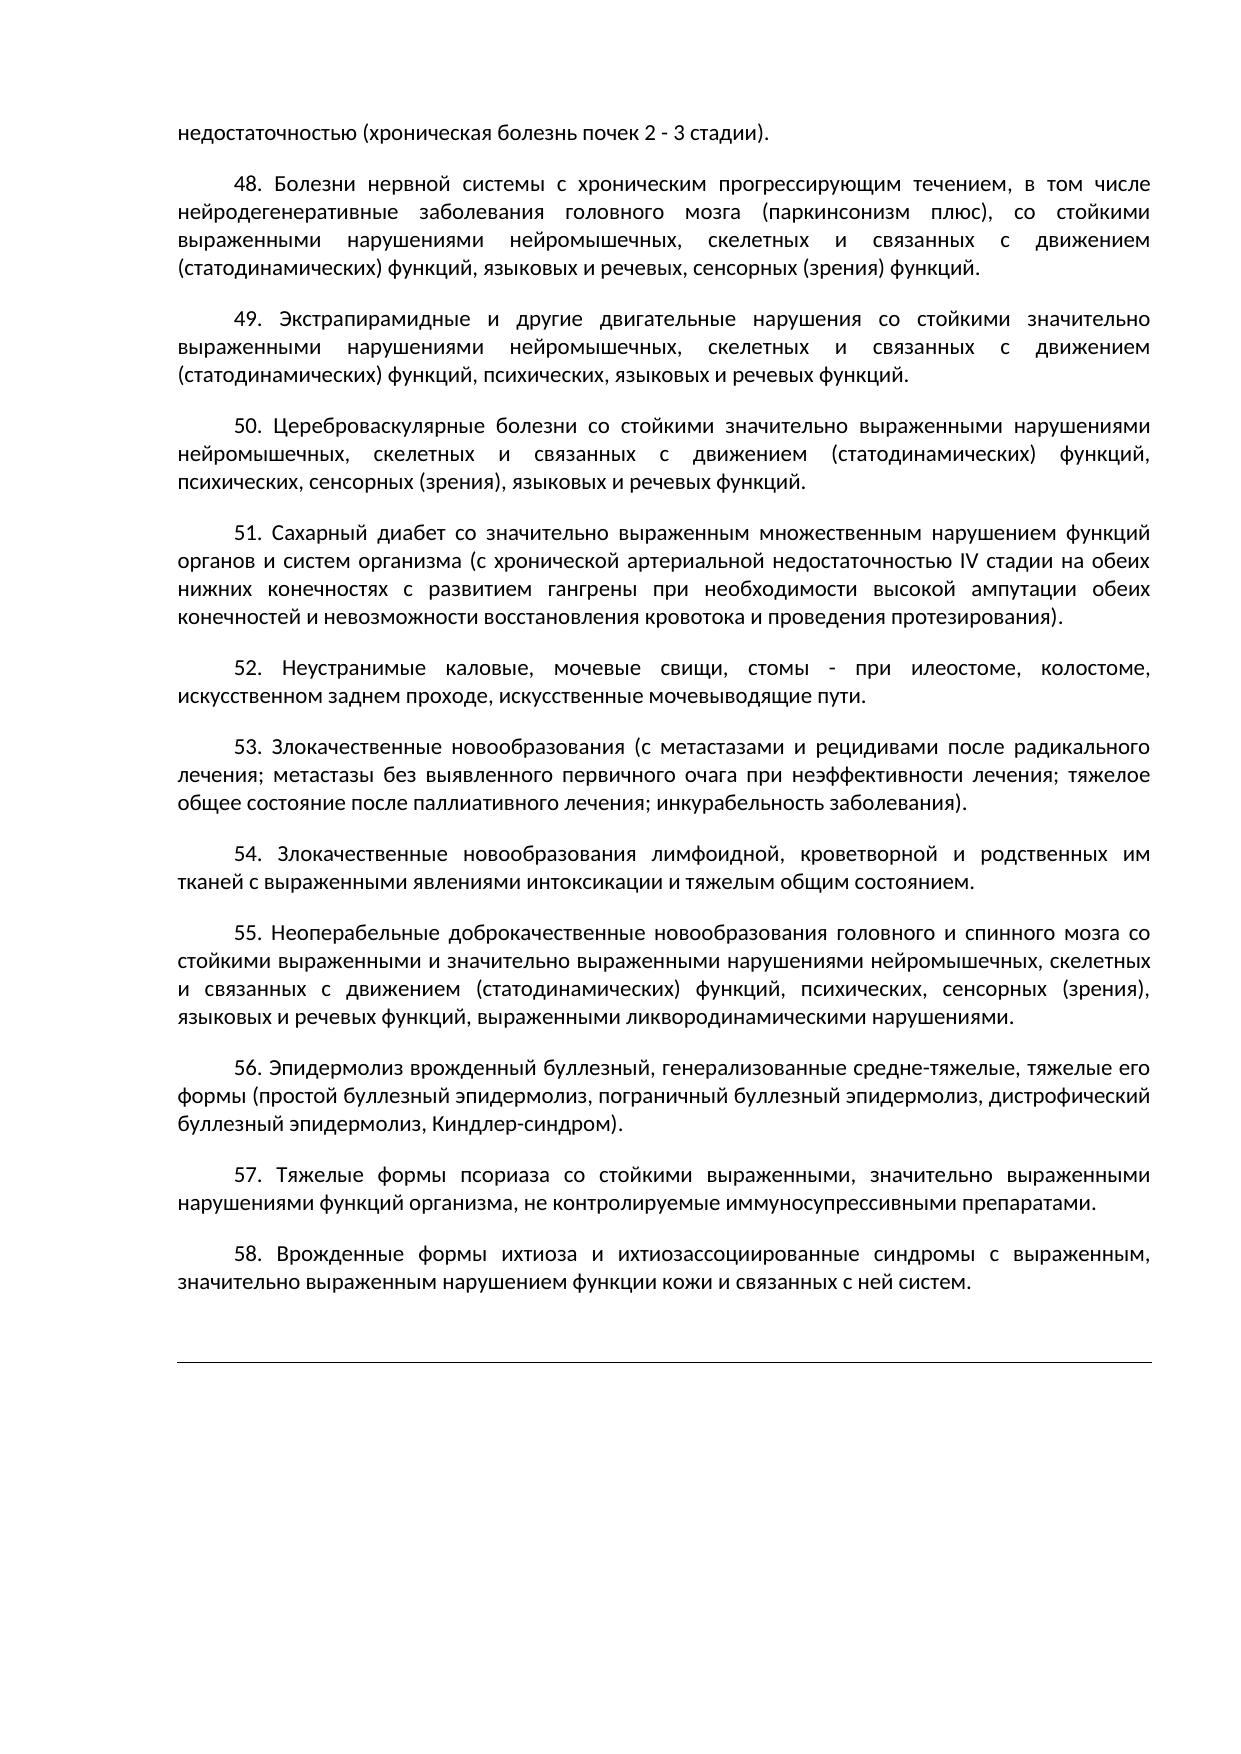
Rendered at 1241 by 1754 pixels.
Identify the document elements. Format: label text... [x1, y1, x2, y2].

text 50. Цереброваскулярные болезни со стойкими значительно выраженными нарушениями нейромышечных, скелетных и связанных с движением (статодинамических) функций, психических, сенсорных (зрения), языковых и речевых функций. [177, 411, 1152, 495]
text 56. Эпидермолиз врожденный буллезный, генерализованные средне-тяжелые, тяжелые его формы (простой буллезный эпидермолиз, пограничный буллезный эпидермолиз, дистрофический буллезный эпидермолиз, Киндлер-синдром). [177, 1053, 1152, 1137]
text 58. Врожденные формы ихтиоза и ихтиозассоциированные синдромы с выраженным, значительно выраженным нарушением функции кожи и связанных с ней систем. [177, 1239, 1152, 1295]
text 51. Сахарный диабет со значительно выраженным множественным нарушением функций органов и систем организма (с хронической артериальной недостаточностью IV стадии на обеих нижних конечностях с развитием гангрены при необходимости высокой ампутации обеих конечностей и невозможности восстановления кровотока и проведения протезирования). [177, 518, 1152, 630]
text 53. Злокачественные новообразования (с метастазами и рецидивами после радикального лечения; метастазы без выявленного первичного очага при неэффективности лечения; тяжелое общее состояние после паллиативного лечения; инкурабельность заболевания). [177, 732, 1152, 816]
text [177, 118, 1152, 146]
text 57. Тяжелые формы псориаза со стойкими выраженными, значительно выраженными нарушениями функций организма, не контролируемые иммуносупрессивными препаратами. [177, 1160, 1152, 1216]
text 52. Неустранимые каловые, мочевые свищи, стомы - при илеостоме, колостоме, искусственном заднем проходе, искусственные мочевыводящие пути. [177, 653, 1152, 709]
text 48. Болезни нервной системы с хроническим прогрессирующим течением, в том числе нейродегенеративные заболевания головного мозга (паркинсонизм плюс), со стойкими выраженными нарушениями нейромышечных, скелетных и связанных с движением (статодинамических) функций, языковых и речевых, сенсорных (зрения) функций. [177, 169, 1152, 281]
text 55. Неоперабельные доброкачественные новообразования головного и спинного мозга со стойкими выраженными и значительно выраженными нарушениями нейромышечных, скелетных и связанных с движением (статодинамических) функций, психических, сенсорных (зрения), языковых и речевых функций, выраженными ликвородинамическими нарушениями. [177, 918, 1152, 1030]
text 54. Злокачественные новообразования лимфоидной, кроветворной и родственных им тканей с выраженными явлениями интоксикации и тяжелым общим состоянием. [177, 839, 1152, 895]
text 49. Экстрапирамидные и другие двигательные нарушения со стойкими значительно выраженными нарушениями нейромышечных, скелетных и связанных с движением (статодинамических) функций, психических, языковых и речевых функций. [177, 304, 1152, 388]
